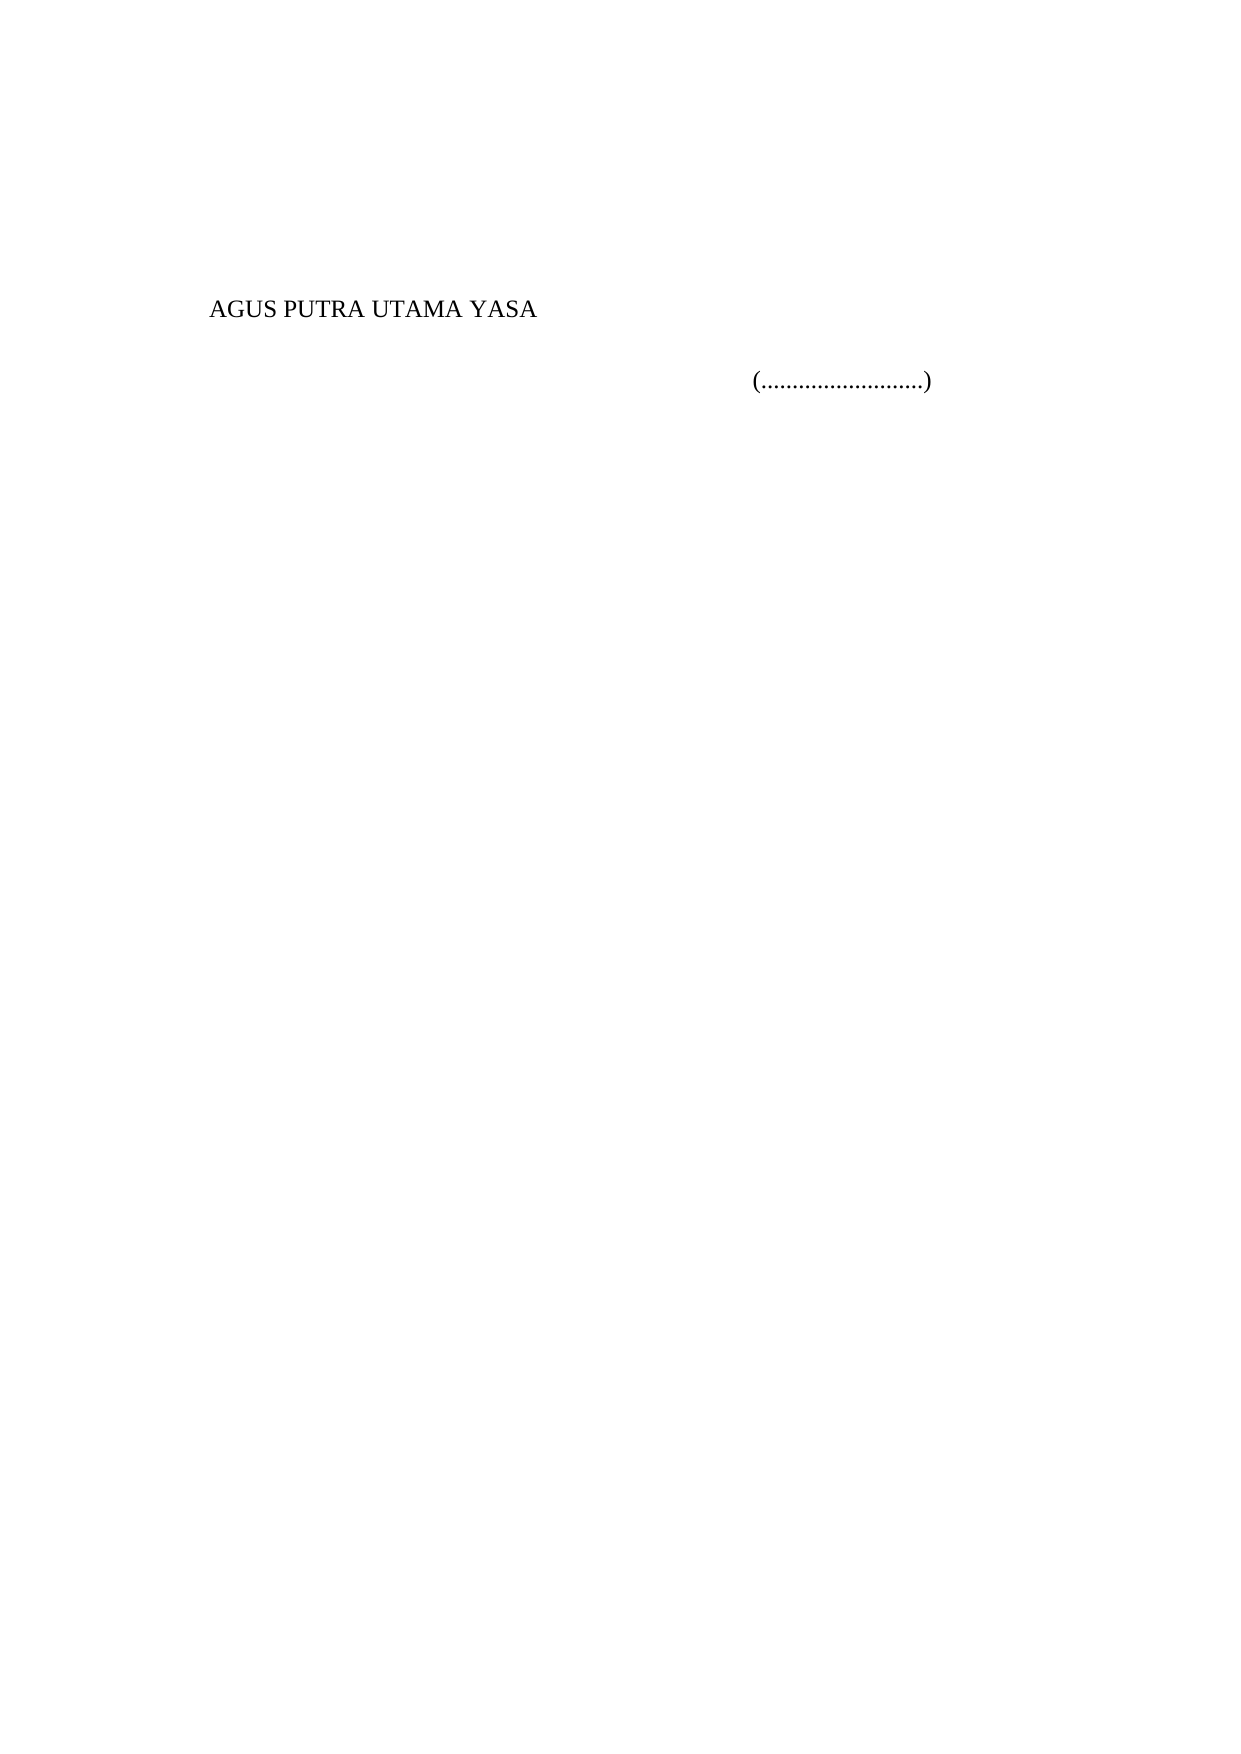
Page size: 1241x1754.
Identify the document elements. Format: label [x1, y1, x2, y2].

table_header [608, 150, 1076, 437]
table_header [139, 150, 607, 437]
